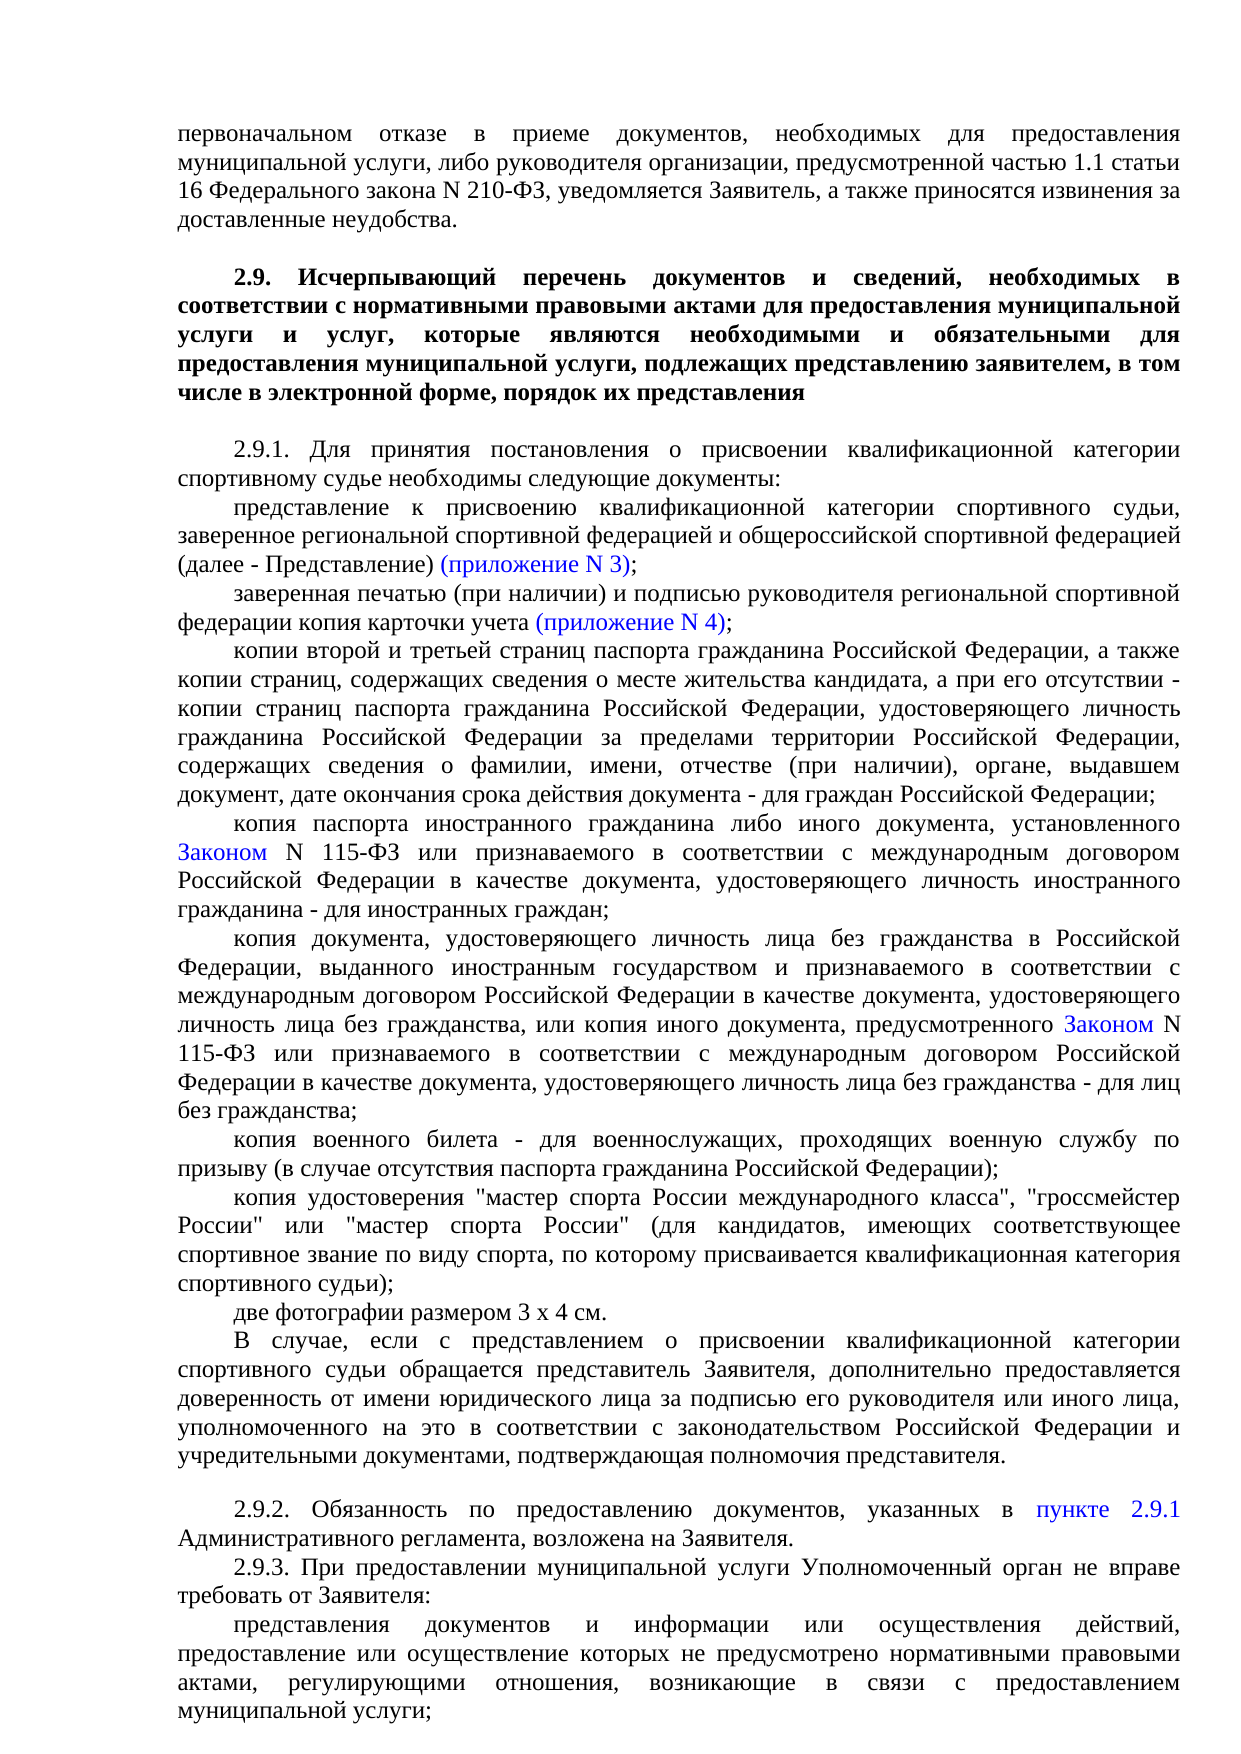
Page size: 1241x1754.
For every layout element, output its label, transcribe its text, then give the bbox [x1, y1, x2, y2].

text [177, 118, 1181, 233]
text копия удостоверения "мастер спорта России международного класса", "гроссмейстер России" или "мастер спорта России" (для кандидатов, имеющих соответствующее спортивное звание по виду спорта, по которому присваивается квалификационная категория спортивного судьи); [177, 1182, 1181, 1297]
text В случае, если с представлением о присвоении квалификационной категории спортивного судьи обращается представитель Заявителя, дополнительно предоставляется доверенность от имени юридического лица за подписью его руководителя или иного лица, уполномоченного на это в соответствии с законодательством Российской Федерации и учредительными документами, подтверждающая полномочия представителя. [177, 1326, 1181, 1469]
text 2.9.3. При предоставлении муниципальной услуги Уполномоченный орган не вправе требовать от Заявителя: [177, 1552, 1181, 1609]
text заверенная печатью (при наличии) и подписью руководителя региональной спортивной федерации копия карточки учета (приложение N 4); [177, 578, 1181, 636]
text 2.9.2. Обязанность по предоставлению документов, указанных в пункте 2.9.1 Административного регламента, возложена на Заявителя. [177, 1494, 1181, 1552]
text представления документов и информации или осуществления действий, предоставление или осуществление которых не предусмотрено нормативными правовыми актами, регулирующими отношения, возникающие в связи с предоставлением муниципальной услуги; [177, 1609, 1181, 1724]
text копия документа, удостоверяющего личность лица без гражданства в Российской Федерации, выданного иностранным государством и признаваемого в соответствии с международным договором Российской Федерации в качестве документа, удостоверяющего личность лица без гражданства, или копия иного документа, предусмотренного Законом N 115-ФЗ или признаваемого в соответствии с международным договором Российской Федерации в качестве документа, удостоверяющего личность лица без гражданства - для лиц без гражданства; [177, 923, 1181, 1124]
text копия паспорта иностранного гражданина либо иного документа, установленного Законом N 115-ФЗ или признаваемого в соответствии с международным договором Российской Федерации в качестве документа, удостоверяющего личность иностранного гражданина - для иностранных граждан; [177, 808, 1181, 923]
text две фотографии размером 3 x 4 см. [177, 1297, 1181, 1326]
text копии второй и третьей страниц паспорта гражданина Российской Федерации, а также копии страниц, содержащих сведения о месте жительства кандидата, а при его отсутствии - копии страниц паспорта гражданина Российской Федерации, удостоверяющего личность гражданина Российской Федерации за пределами территории Российской Федерации, содержащих сведения о фамилии, имени, отчестве (при наличии), органе, выдавшем документ, дате окончания срока действия документа - для граждан Российской Федерации; [177, 636, 1181, 808]
text 2.9.1. Для принятия постановления о присвоении квалификационной категории спортивному судье необходимы следующие документы: [177, 434, 1181, 492]
text 2.9. Исчерпывающий перечень документов и сведений, необходимых в соответствии с нормативными правовыми актами для предоставления муниципальной услуги и услуг, которые являются необходимыми и обязательными для предоставления муниципальной услуги, подлежащих представлению заявителем, в том числе в электронной форме, порядок их представления [177, 262, 1181, 406]
text копия военного билета - для военнослужащих, проходящих военную службу по призыву (в случае отсутствия паспорта гражданина Российской Федерации); [177, 1124, 1181, 1182]
text представление к присвоению квалификационной категории спортивного судьи, заверенное региональной спортивной федерацией и общероссийской спортивной федерацией (далее - Представление) (приложение N 3); [177, 492, 1181, 578]
